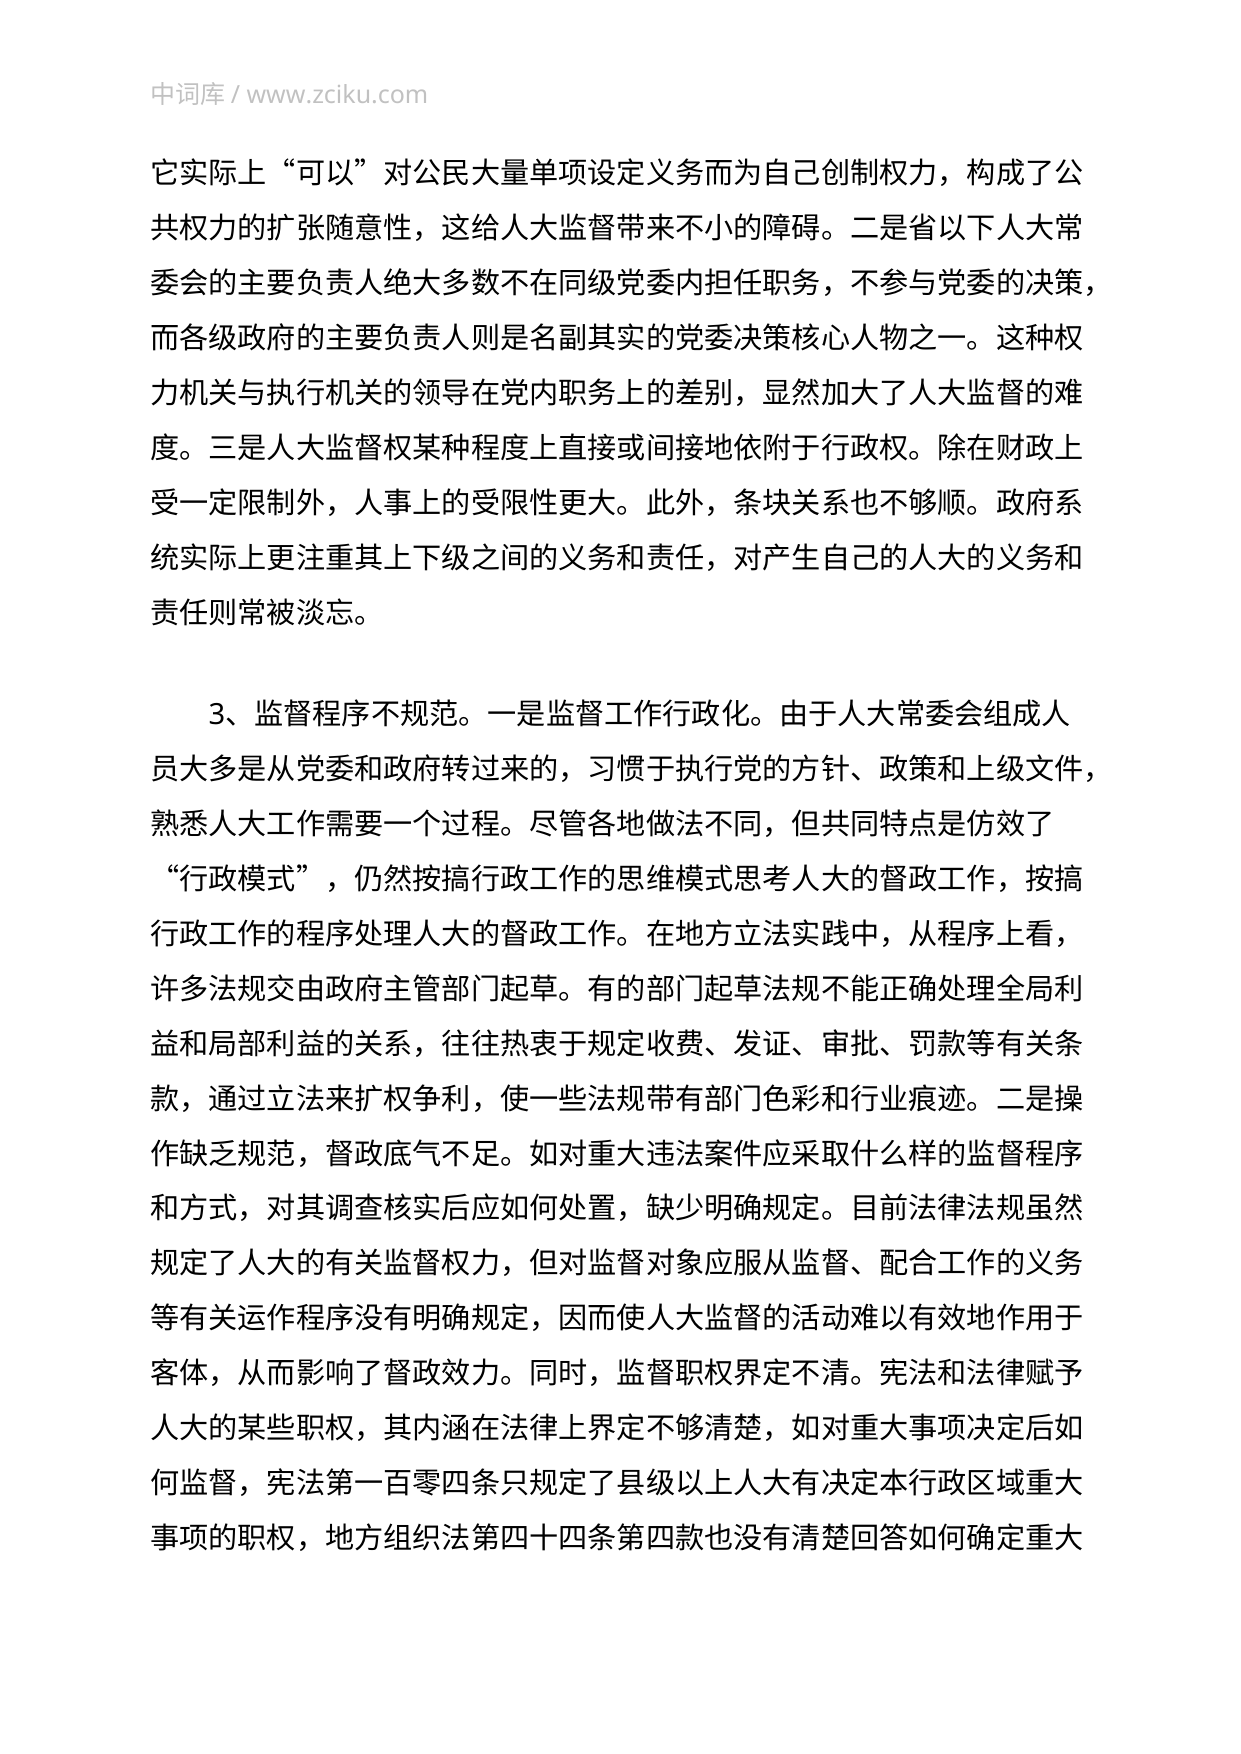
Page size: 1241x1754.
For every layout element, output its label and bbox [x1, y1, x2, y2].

text [150, 691, 1090, 1557]
text [150, 150, 1090, 631]
